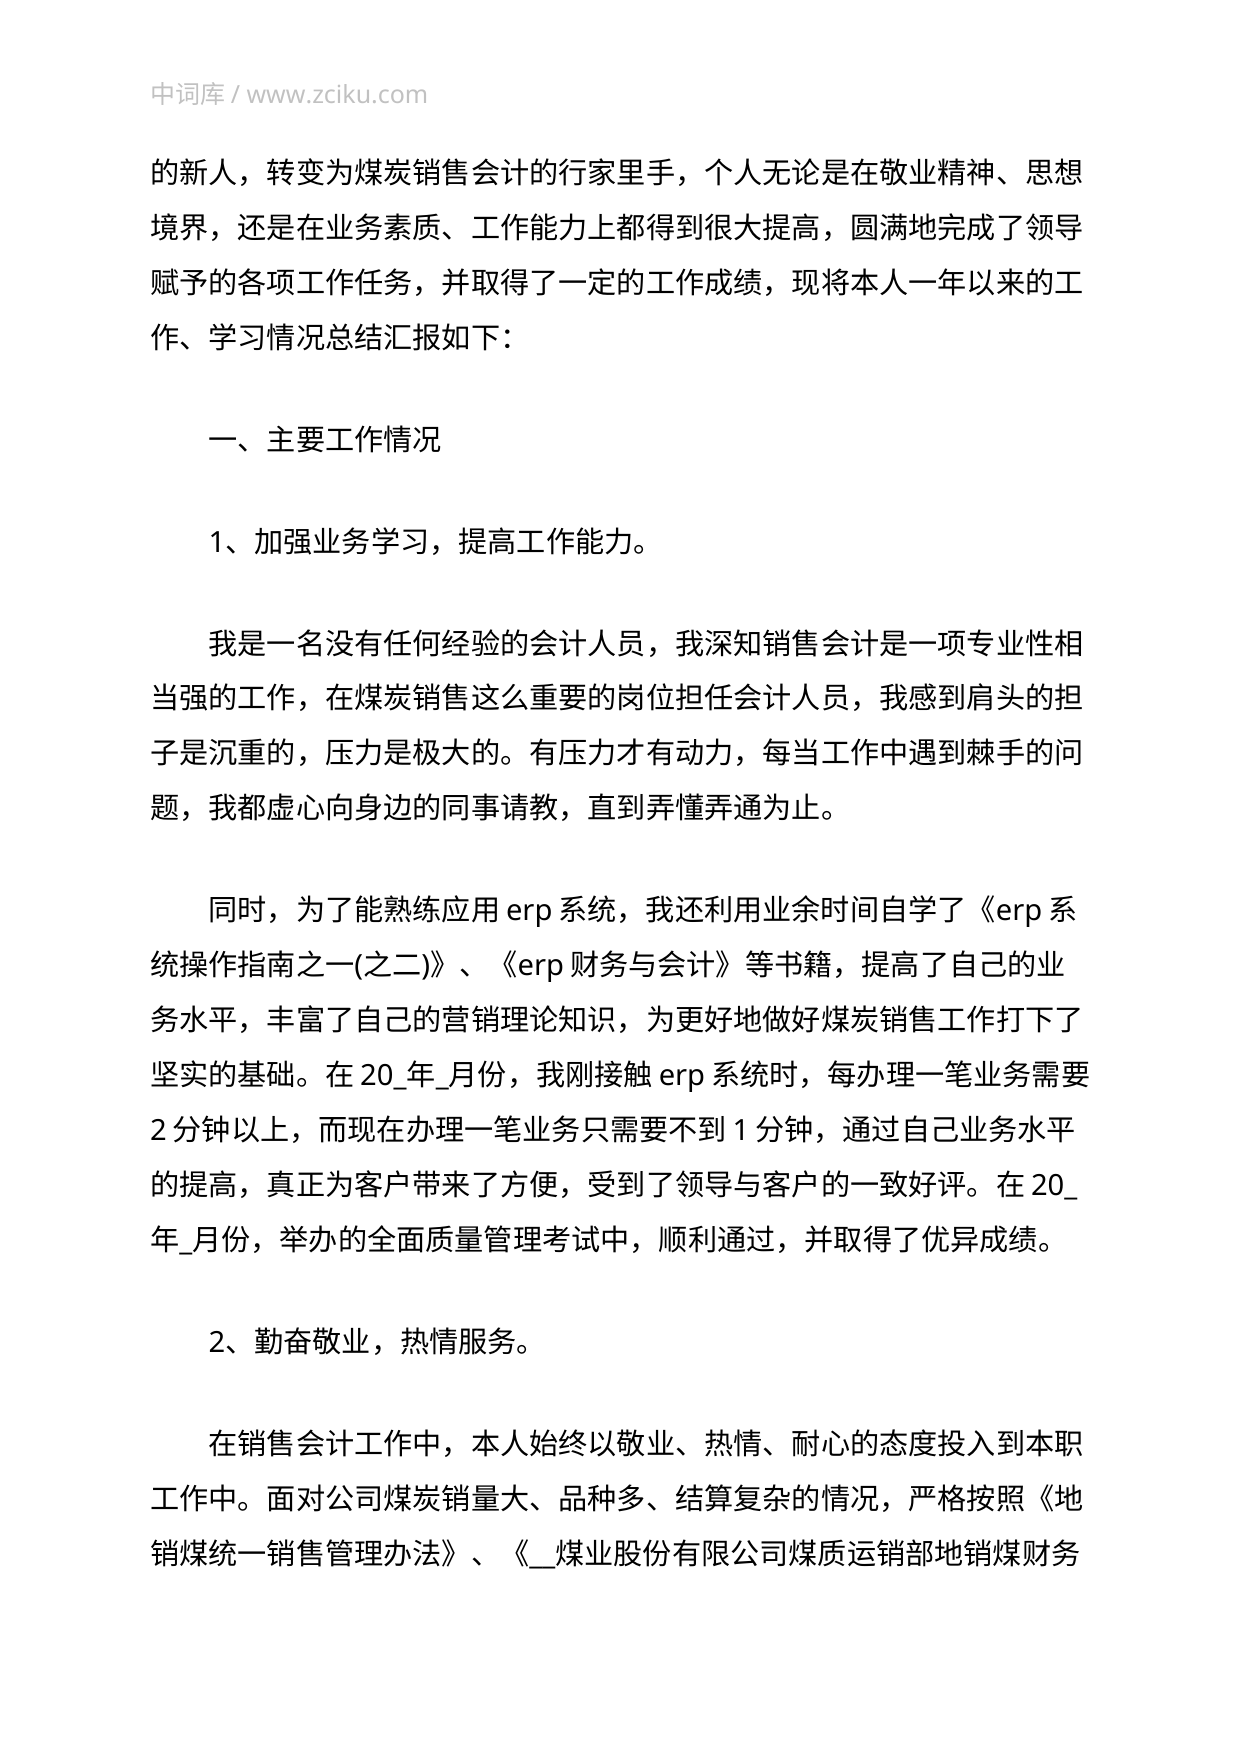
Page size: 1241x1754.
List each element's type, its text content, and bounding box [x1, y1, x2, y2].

text 我是一名没有任何经验的会计人员，我深知销售会计是一项专业性相当强的工作，在煤炭销售这么重要的岗位担任会计人员，我感到肩头的担子是沉重的，压力是极大的。有压力才有动力，每当工作中遇到棘手的问题，我都虚心向身边的同事请教，直到弄懂弄通为止。 [150, 620, 1090, 827]
text 1、加强业务学习，提高工作能力。 [150, 518, 1090, 561]
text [150, 1421, 1090, 1573]
text 一、主要工作情况 [150, 416, 1090, 459]
text 2、勤奋敬业，热情服务。 [150, 1318, 1090, 1361]
text 同时，为了能熟练应用erp系统，我还利用业余时间自学了《erp系统操作指南之一(之二)》、《erp财务与会计》等书籍，提高了自己的业务水平，丰富了自己的营销理论知识，为更好地做好煤炭销售工作打下了坚实的基础。在20_年_月份，我刚接触erp系统时，每办理一笔业务需要2分钟以上，而现在办理一笔业务只需要不到1分钟，通过自己业务水平的提高，真正为客户带来了方便，受到了领导与客户的一致好评。在20_年_月份，举办的全面质量管理考试中，顺利通过，并取得了优异成绩。 [150, 887, 1090, 1259]
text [150, 150, 1090, 357]
